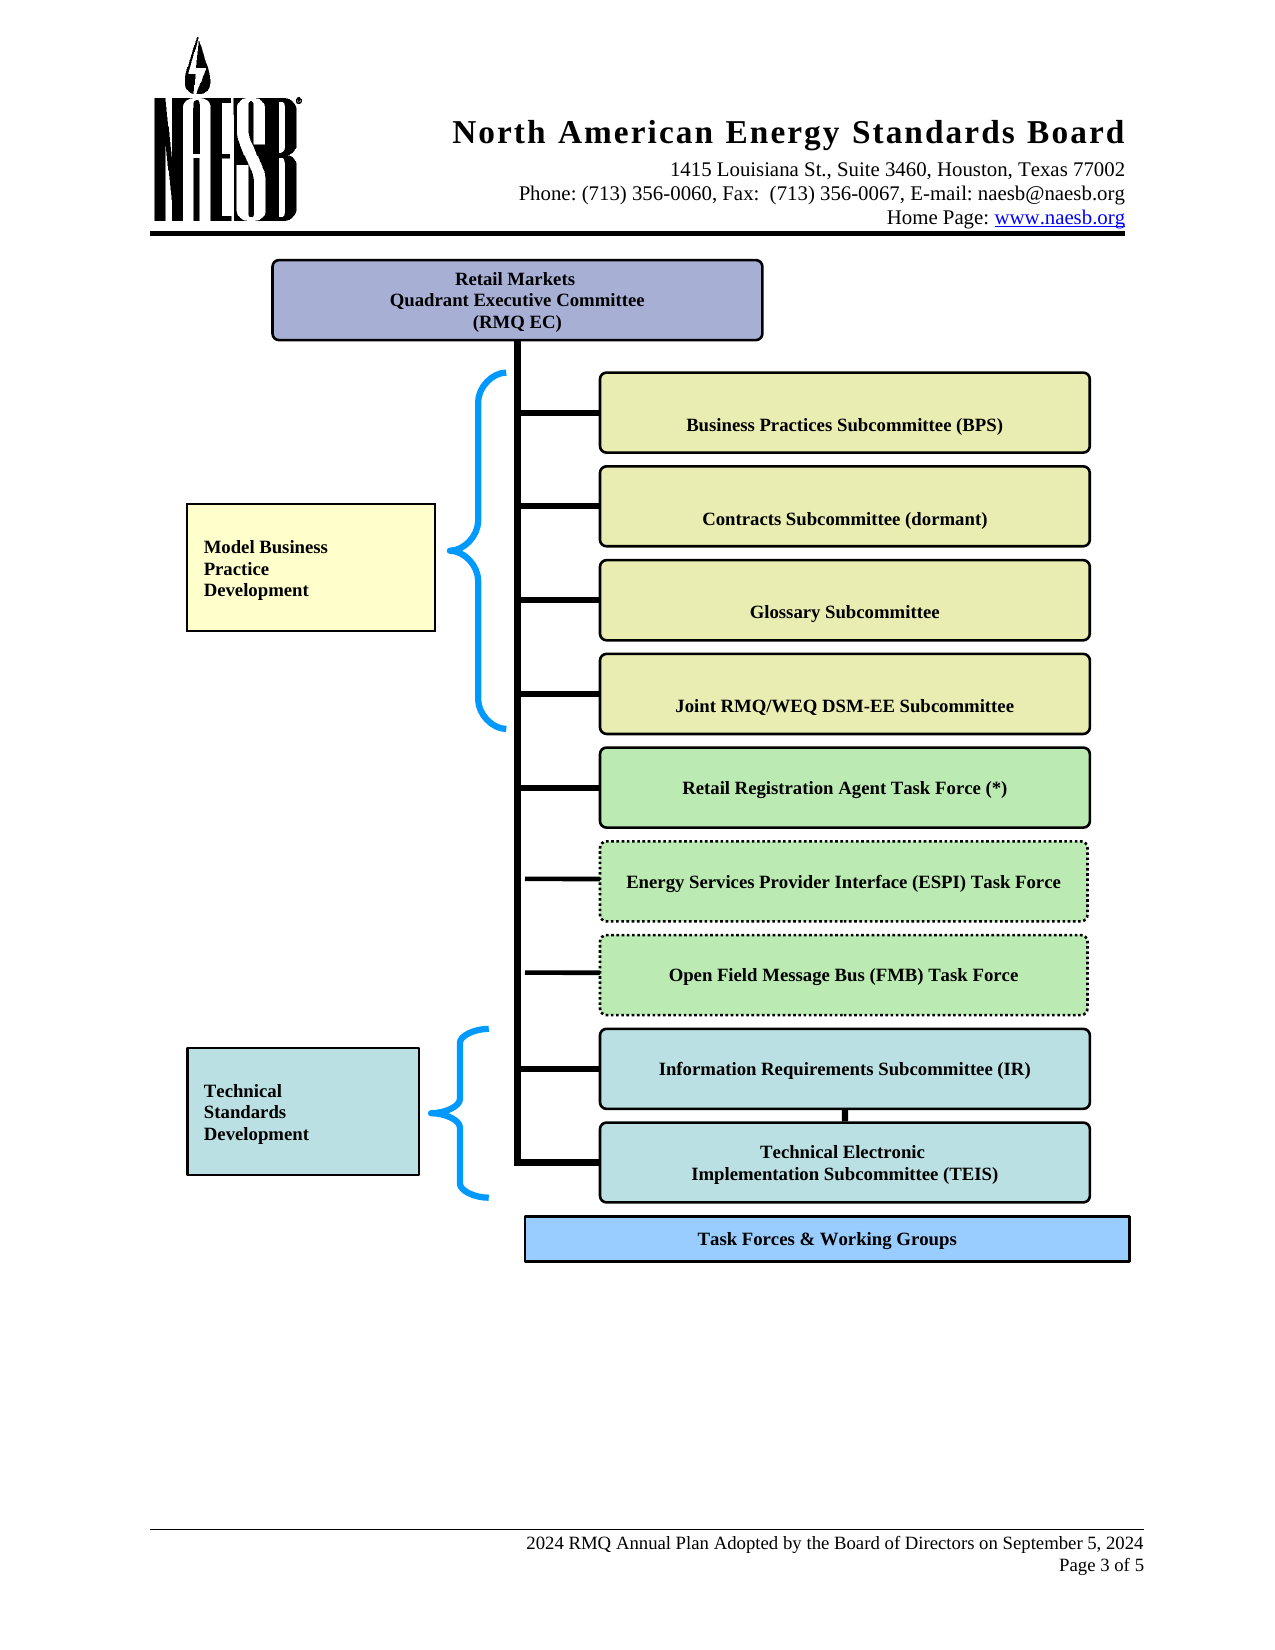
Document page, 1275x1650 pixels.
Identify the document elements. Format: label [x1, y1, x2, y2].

picture [150, 37, 428, 231]
picture [150, 236, 428, 282]
